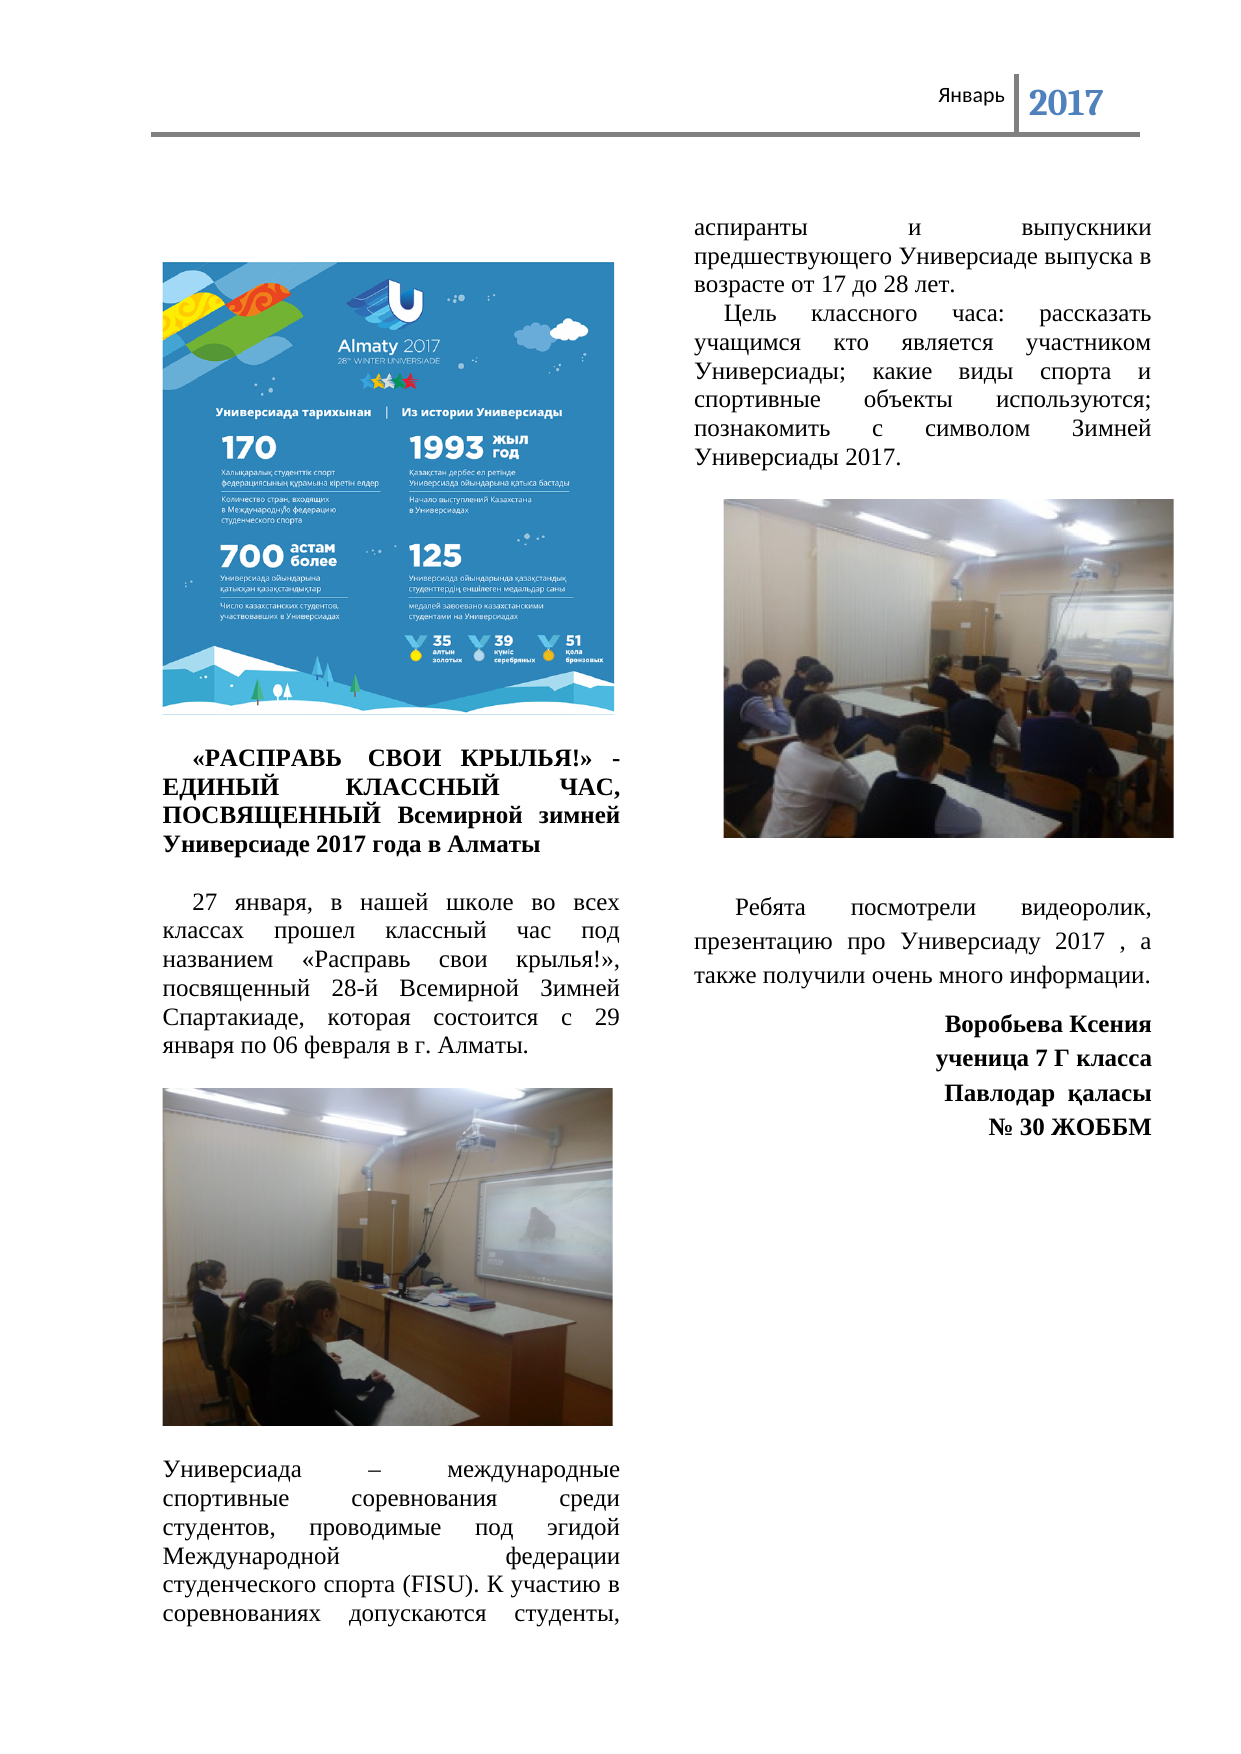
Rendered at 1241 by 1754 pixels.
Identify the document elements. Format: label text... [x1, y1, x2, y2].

picture [162, 1088, 613, 1426]
text Цель классного часа: рассказать учащимся кто является участником Универсиады; какие виды спорта и спортивные объекты используются; познакомить с символом Зимней Универсиады 2017. [694, 298, 1152, 471]
text Универсиада – международные спортивные соревнования среди студентов, проводимые под эгидой Международной федерации студенческого спорта (FISU). К участию в соревнованиях допускаются студенты, аспиранты и выпускники предшествующего Универсиаде выпуска в возрасте от 17 до 28 лет. [162, 1454, 620, 1627]
text 27 января, в нашей школе во всех классах прошел классный час под названием «Расправь свои крылья!», посвященный 28-й Всемирной Зимней Спартакиаде, которая состоится с 29 января по 06 февраля в г. Алматы. [162, 887, 620, 1059]
picture [162, 262, 615, 715]
text Универсиада – международные спортивные соревнования среди студентов, проводимые под эгидой Международной федерации студенческого спорта (FISU). К участию в соревнованиях допускаются студенты, аспиранты и выпускники предшествующего Универсиаде выпуска в возрасте от 17 до 28 лет. [694, 212, 1152, 298]
text «РАСПРАВЬ СВОИ КРЫЛЬЯ!» - ЕДИНЫЙ КЛАССНЫЙ ЧАС, посвященный Всемирной зимней Универсиаде 2017 года в Алматы [162, 743, 620, 858]
picture [723, 499, 1174, 838]
text Воробьева Ксения ученица 7 Г класса Павлодар қаласы № 30 ЖОББМ [694, 1004, 1152, 1141]
text Ребята посмотрели видеоролик, презентацию про Универсиаду 2017 , а также получили очень много информации. [694, 886, 1152, 989]
